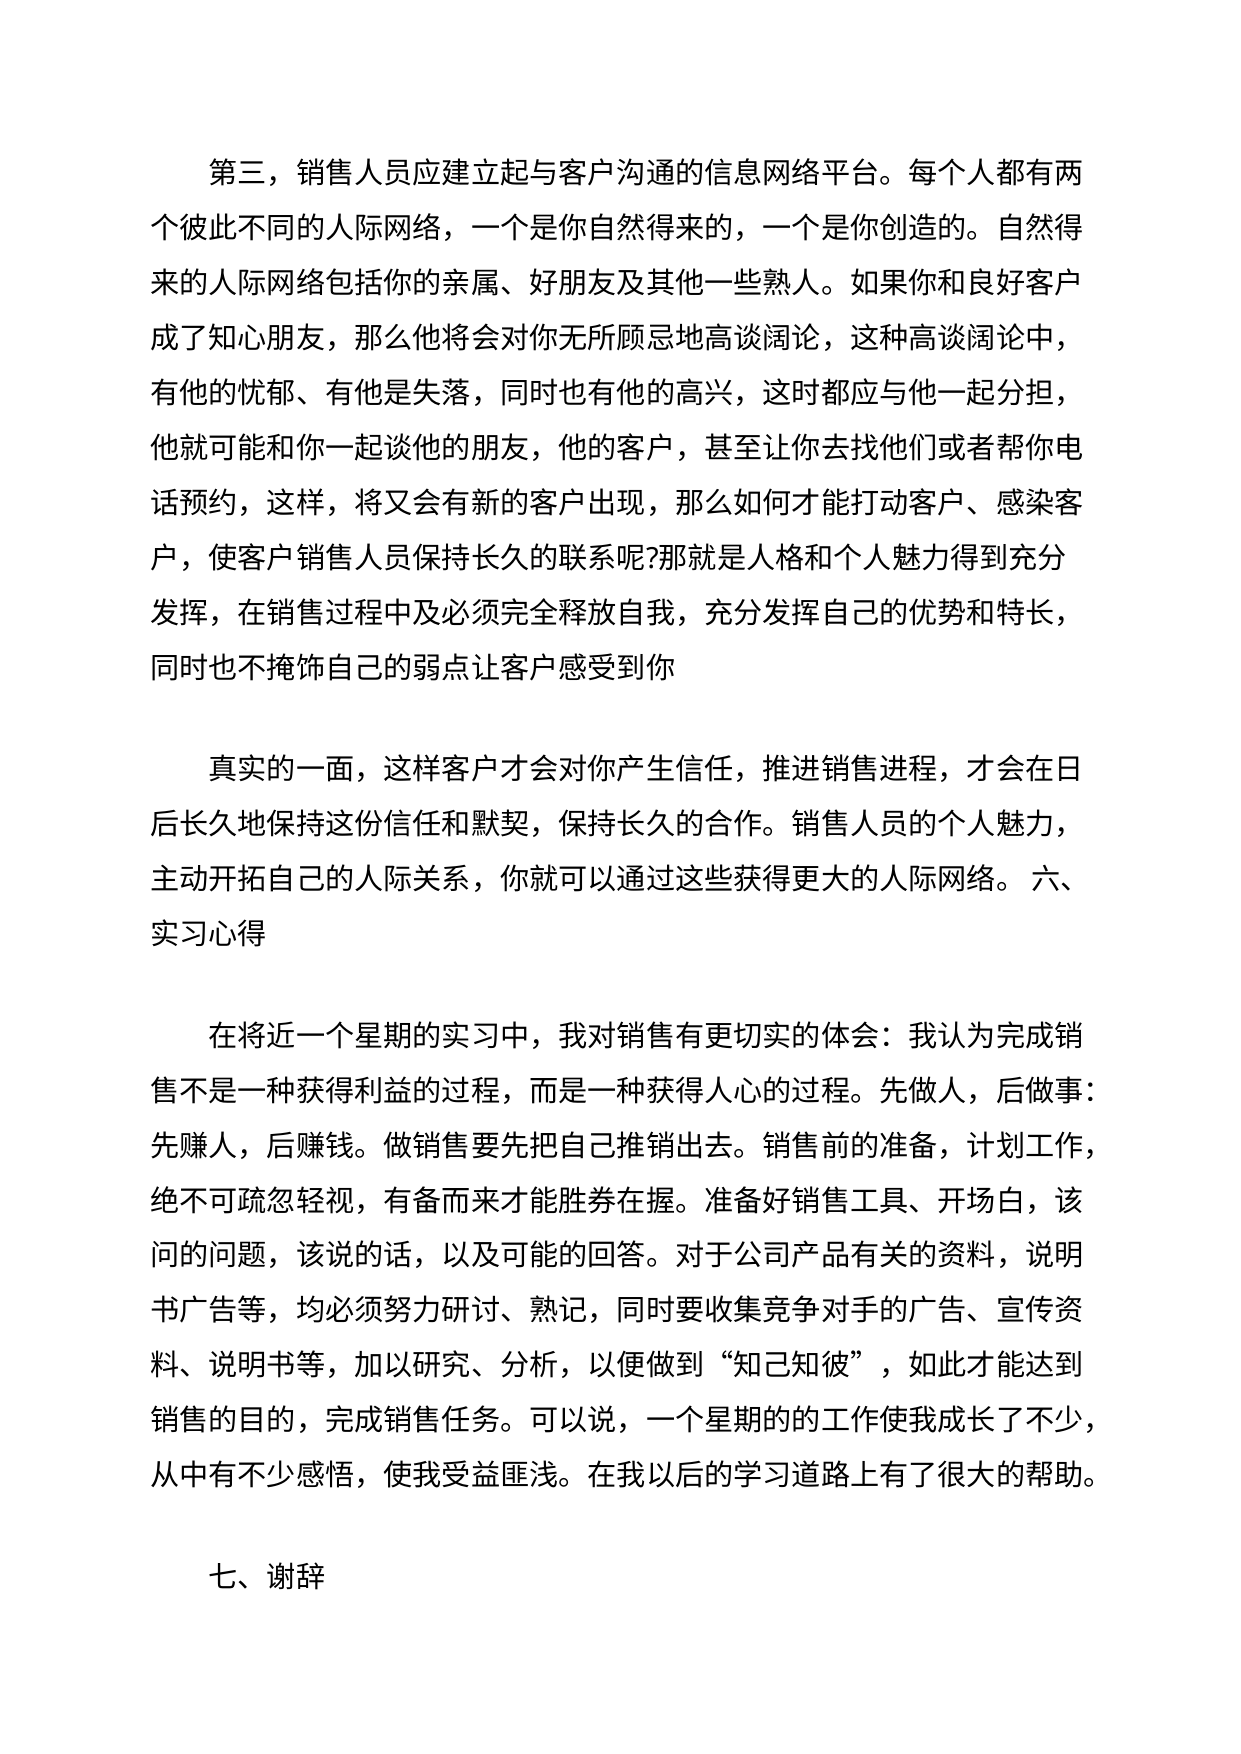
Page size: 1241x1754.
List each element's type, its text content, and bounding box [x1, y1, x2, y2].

text 真实的一面，这样客户才会对你产生信任，推进销售进程，才会在日后长久地保持这份信任和默契，保持长久的合作。销售人员的个人魅力，主动开拓自己的人际关系，你就可以通过这些获得更大的人际网络。 六、实习心得 [150, 746, 1090, 953]
text 第三，销售人员应建立起与客户沟通的信息网络平台。每个人都有两个彼此不同的人际网络，一个是你自然得来的，一个是你创造的。自然得来的人际网络包括你的亲属、好朋友及其他一些熟人。如果你和良好客户成了知心朋友，那么他将会对你无所顾忌地高谈阔论，这种高谈阔论中，有他的忧郁、有他是失落，同时也有他的高兴，这时都应与他一起分担，他就可能和你一起谈他的朋友，他的客户，甚至让你去找他们或者帮你电话预约，这样，将又会有新的客户出现，那么如何才能打动客户、感染客户，使客户销售人员保持长久的联系呢?那就是人格和个人魅力得到充分发挥，在销售过程中及必须完全释放自我，充分发挥自己的优势和特长，同时也不掩饰自己的弱点让客户感受到你 [150, 150, 1090, 686]
text 七、谢辞 [150, 1553, 1090, 1596]
text 在将近一个星期的实习中，我对销售有更切实的体会：我认为完成销售不是一种获得利益的过程，而是一种获得人心的过程。先做人，后做事：先赚人，后赚钱。做销售要先把自己推销出去。销售前的准备，计划工作，绝不可疏忽轻视，有备而来才能胜券在握。准备好销售工具、开场白，该问的问题，该说的话，以及可能的回答。对于公司产品有关的资料，说明书广告等，均必须努力研讨、熟记，同时要收集竞争对手的广告、宣传资料、说明书等，加以研究、分析，以便做到“知己知彼”，如此才能达到销售的目的，完成销售任务。可以说，一个星期的的工作使我成长了不少，从中有不少感悟，使我受益匪浅。在我以后的学习道路上有了很大的帮助。 [150, 1012, 1090, 1494]
